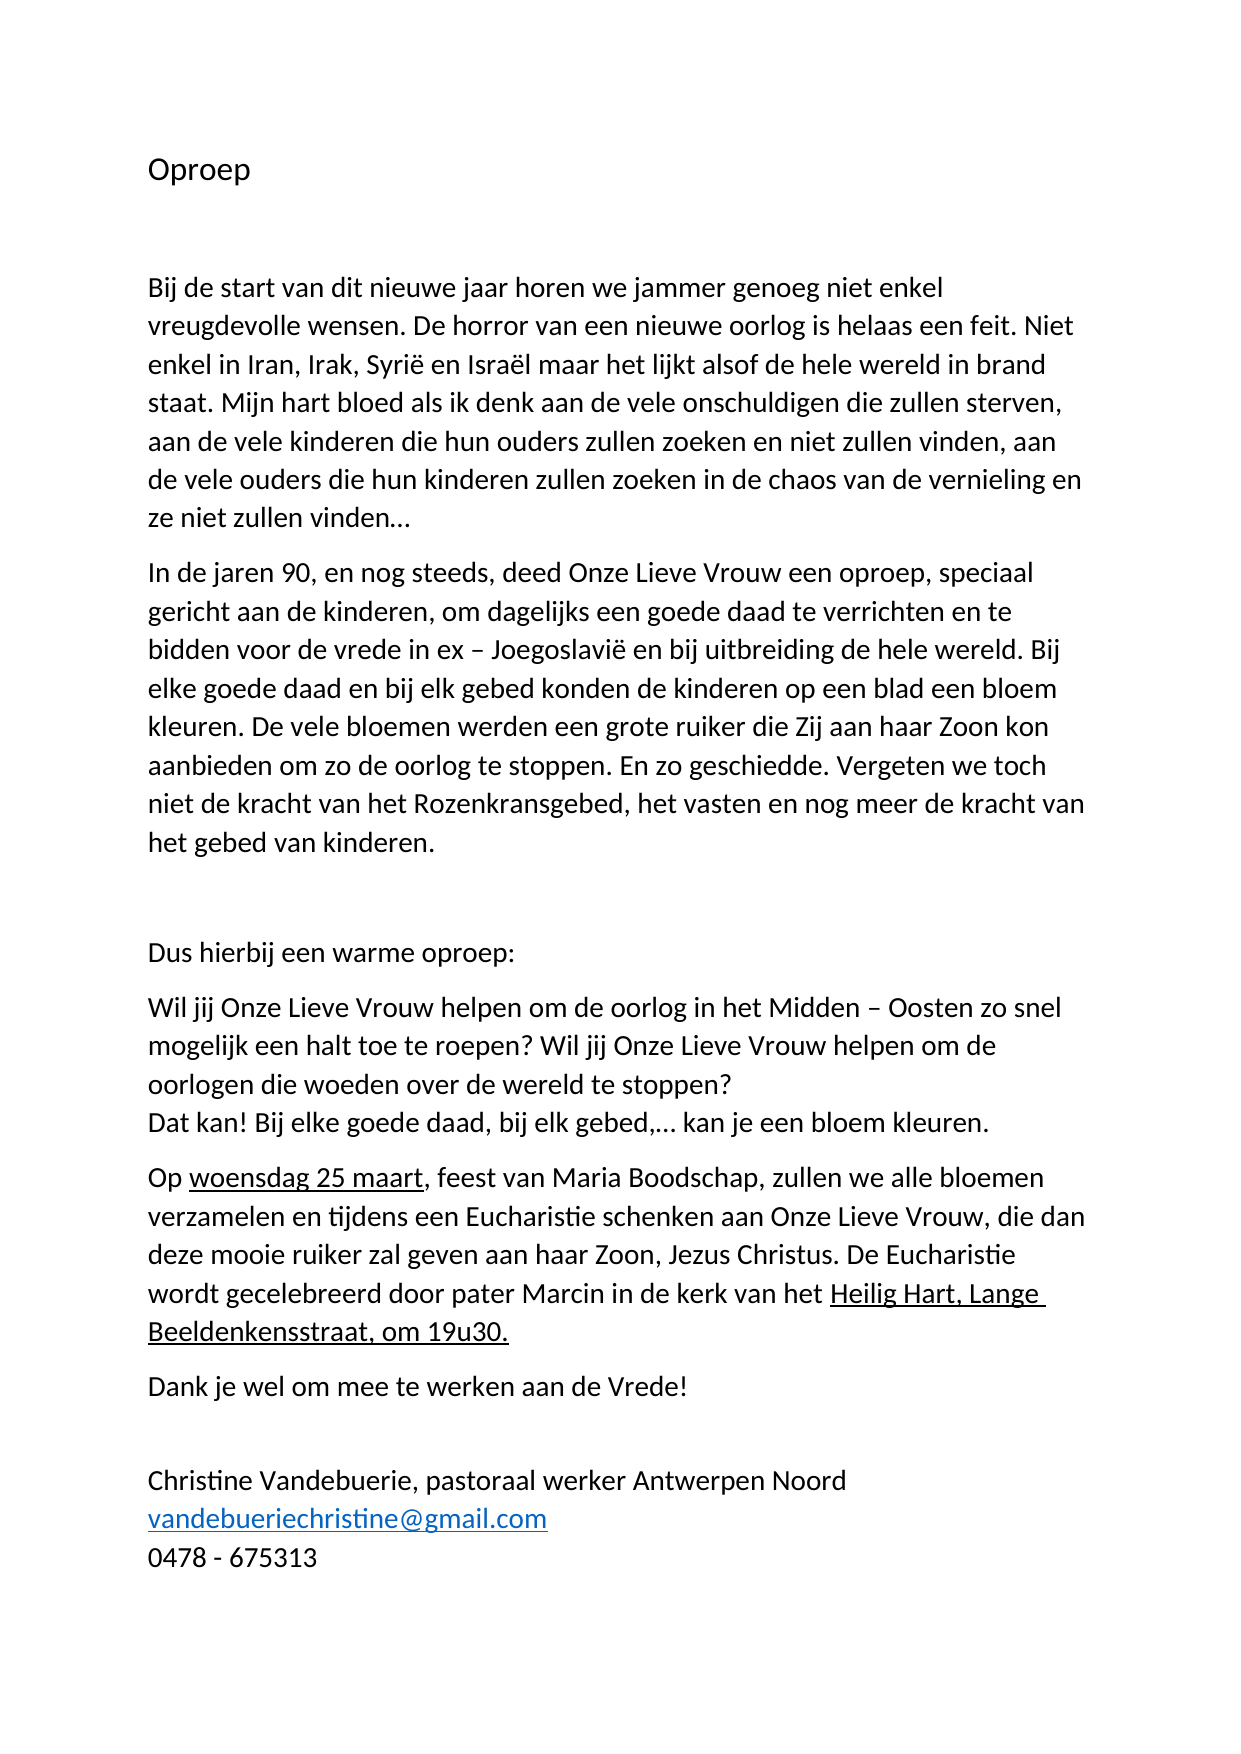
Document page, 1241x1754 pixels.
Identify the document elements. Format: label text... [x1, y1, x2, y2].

text Wil jij Onze Lieve Vrouw helpen om de oorlog in het Midden – Oosten zo snel mogelijk een halt toe te roepen? Wil jij Onze Lieve Vrouw helpen om de oorlogen die woeden over de wereld te stoppen? Dat kan! Bij elke goede daad, bij elk gebed,… kan je een bloem kleuren. [148, 989, 1093, 1140]
text Dus hierbij een warme oproep: [148, 934, 1093, 969]
text In de jaren 90, en nog steeds, deed Onze Lieve Vrouw een oproep, speciaal gericht aan de kinderen, om dagelijks een goede daad te verrichten en te bidden voor de vrede in ex – Joegoslavië en bij uitbreiding de hele wereld. Bij elke goede daad en bij elk gebed konden de kinderen op een blad een bloem kleuren. De vele bloemen werden een grote ruiker die Zij aan haar Zoon kon aanbieden om zo de oorlog te stoppen. En zo geschiedde. Vergeten we toch niet de kracht van het Rozenkransgebed, het vasten en nog meer de kracht van het gebed van kinderen. [148, 554, 1093, 859]
text 0478 - 675313 [148, 1539, 1093, 1574]
text Bij de start van dit nieuwe jaar horen we jammer genoeg niet enkel vreugdevolle wensen. De horror van een nieuwe oorlog is helaas een feit. Niet enkel in Iran, Irak, Syrië en Israël maar het lijkt alsof de hele wereld in brand staat. Mijn hart bloed als ik denk aan de vele onschuldigen die zullen sterven, aan de vele kinderen die hun ouders zullen zoeken en niet zullen vinden, aan de vele ouders die hun kinderen zullen zoeken in de chaos van de vernieling en ze niet zullen vinden… [148, 269, 1093, 535]
text Op woensdag 25 maart, feest van Maria Boodschap, zullen we alle bloemen verzamelen en tijdens een Eucharistie schenken aan Onze Lieve Vrouw, die dan deze mooie ruiker zal geven aan haar Zoon, Jezus Christus. De Eucharistie wordt gecelebreerd door pater Marcin in de kerk van het Heilig Hart, Lange Beeldenkensstraat, om 19u30. [148, 1159, 1093, 1349]
text vandebueriechristine@gmail.com [148, 1500, 1093, 1536]
text Christine Vandebuerie, pastoraal werker Antwerpen Noord [148, 1462, 1093, 1497]
text Oproep [148, 148, 1093, 188]
text Dank je wel om mee te werken aan de Vrede! [148, 1368, 1093, 1404]
